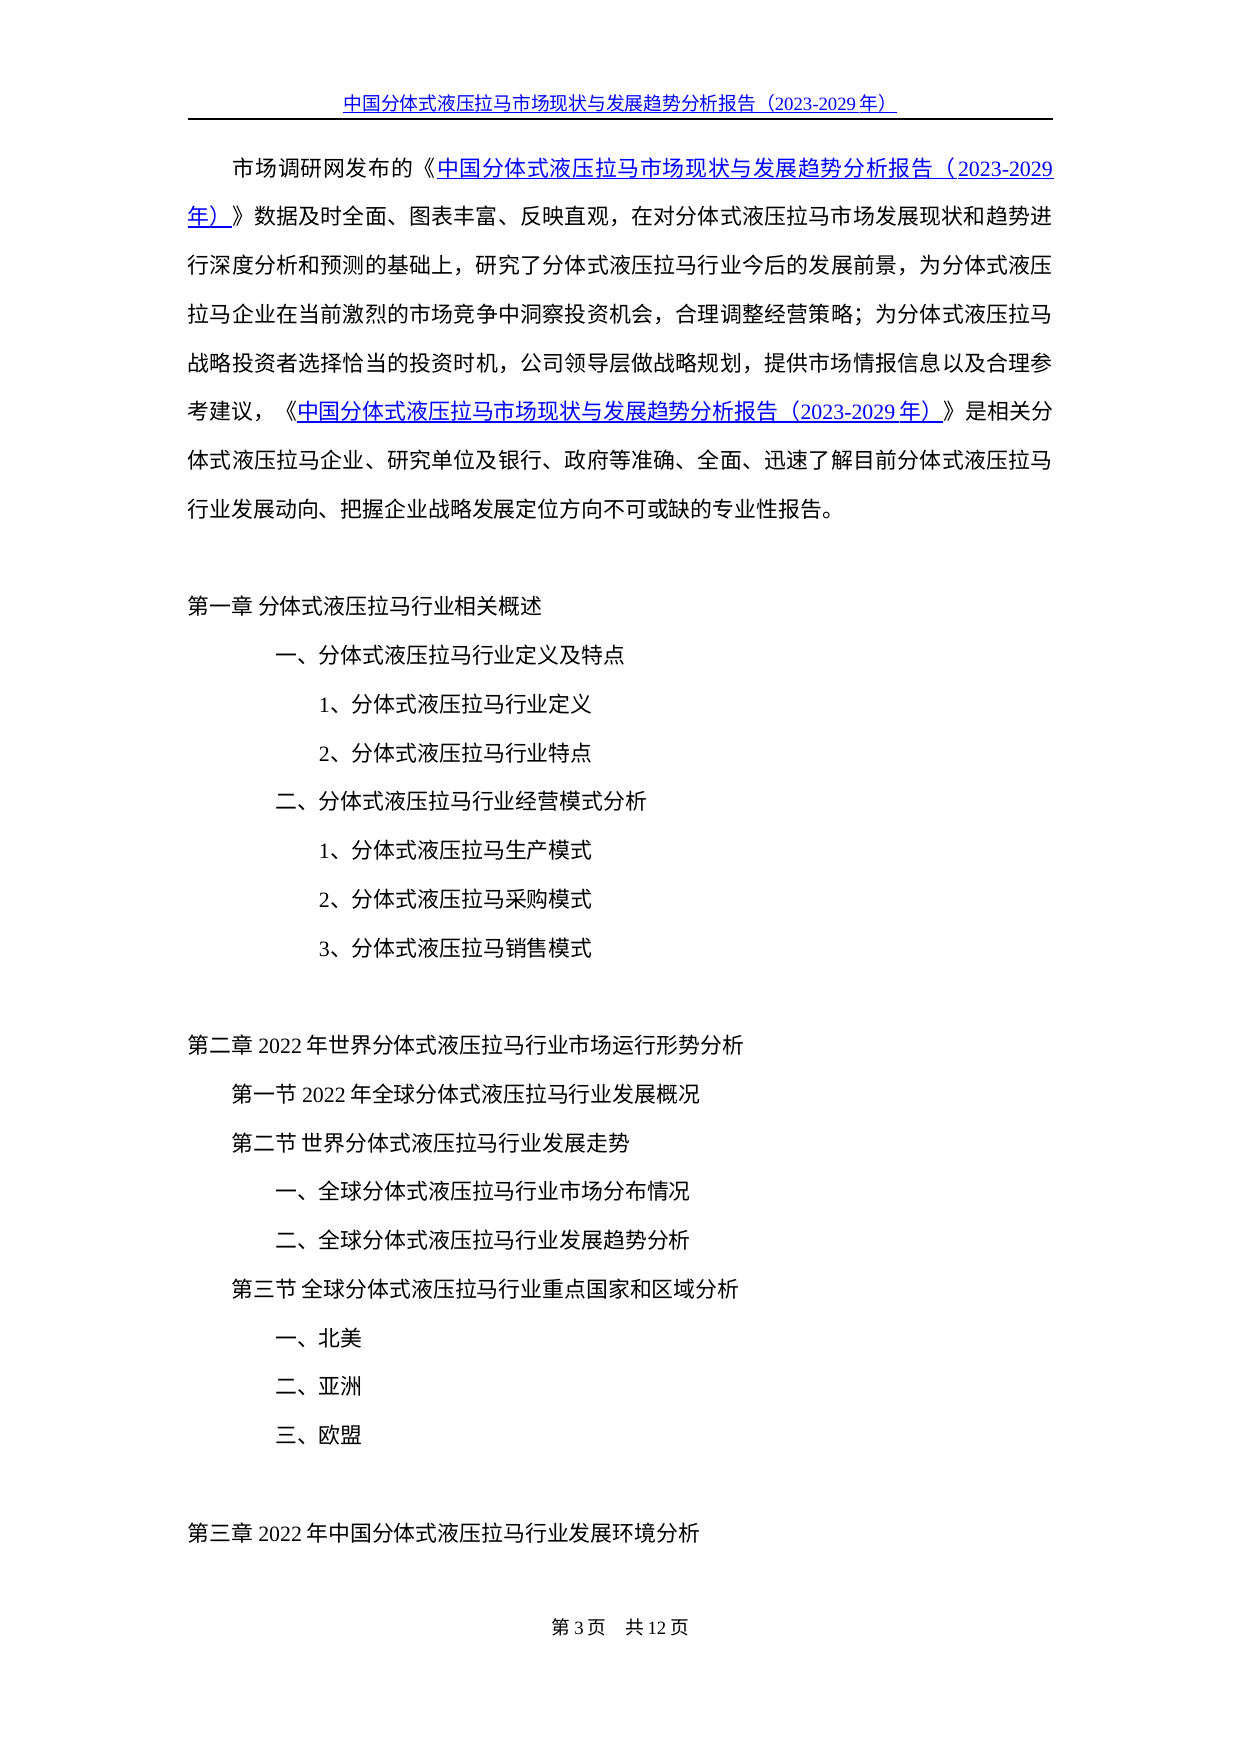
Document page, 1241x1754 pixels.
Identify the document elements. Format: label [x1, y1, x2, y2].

text [187, 150, 1053, 1548]
